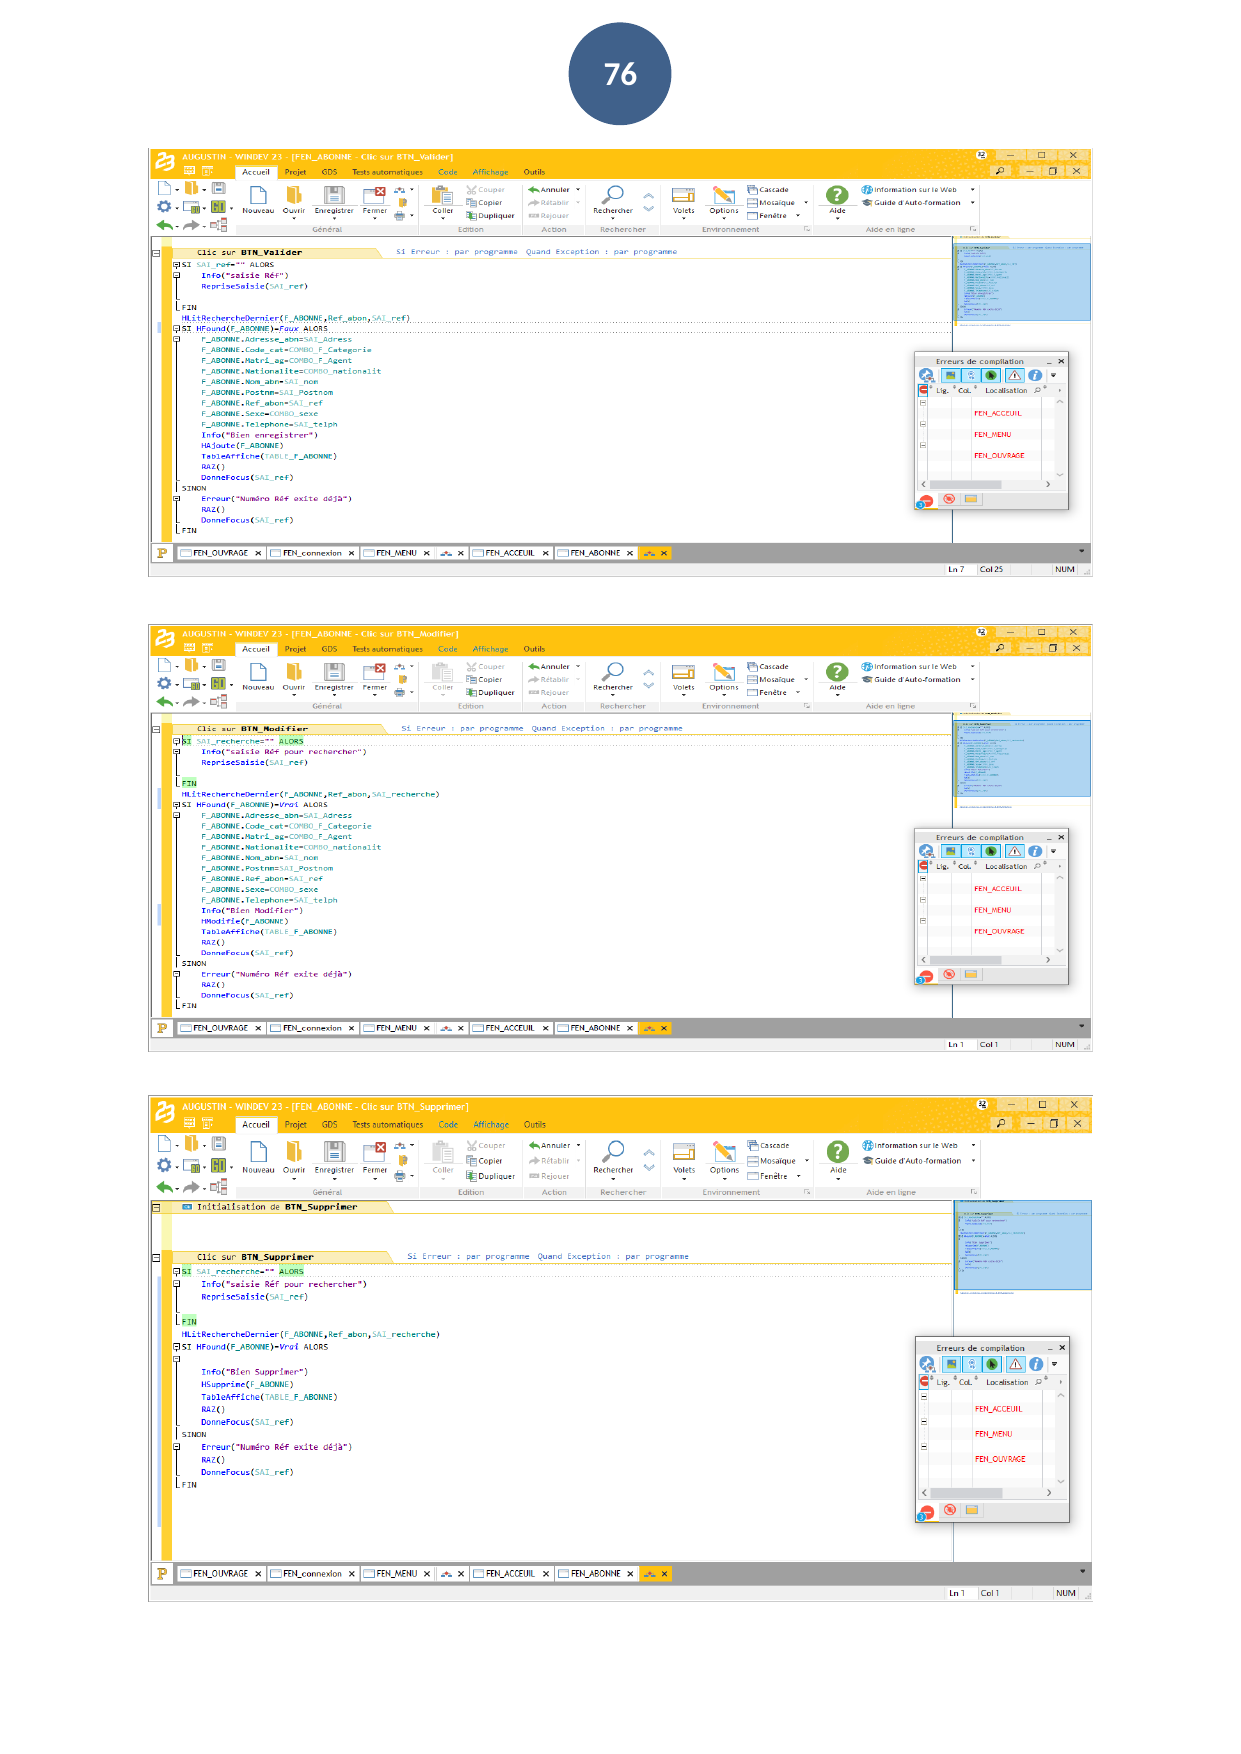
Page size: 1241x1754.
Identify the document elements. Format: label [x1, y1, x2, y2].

picture [148, 1095, 1093, 1602]
picture [148, 624, 1093, 1052]
picture [148, 148, 1093, 577]
